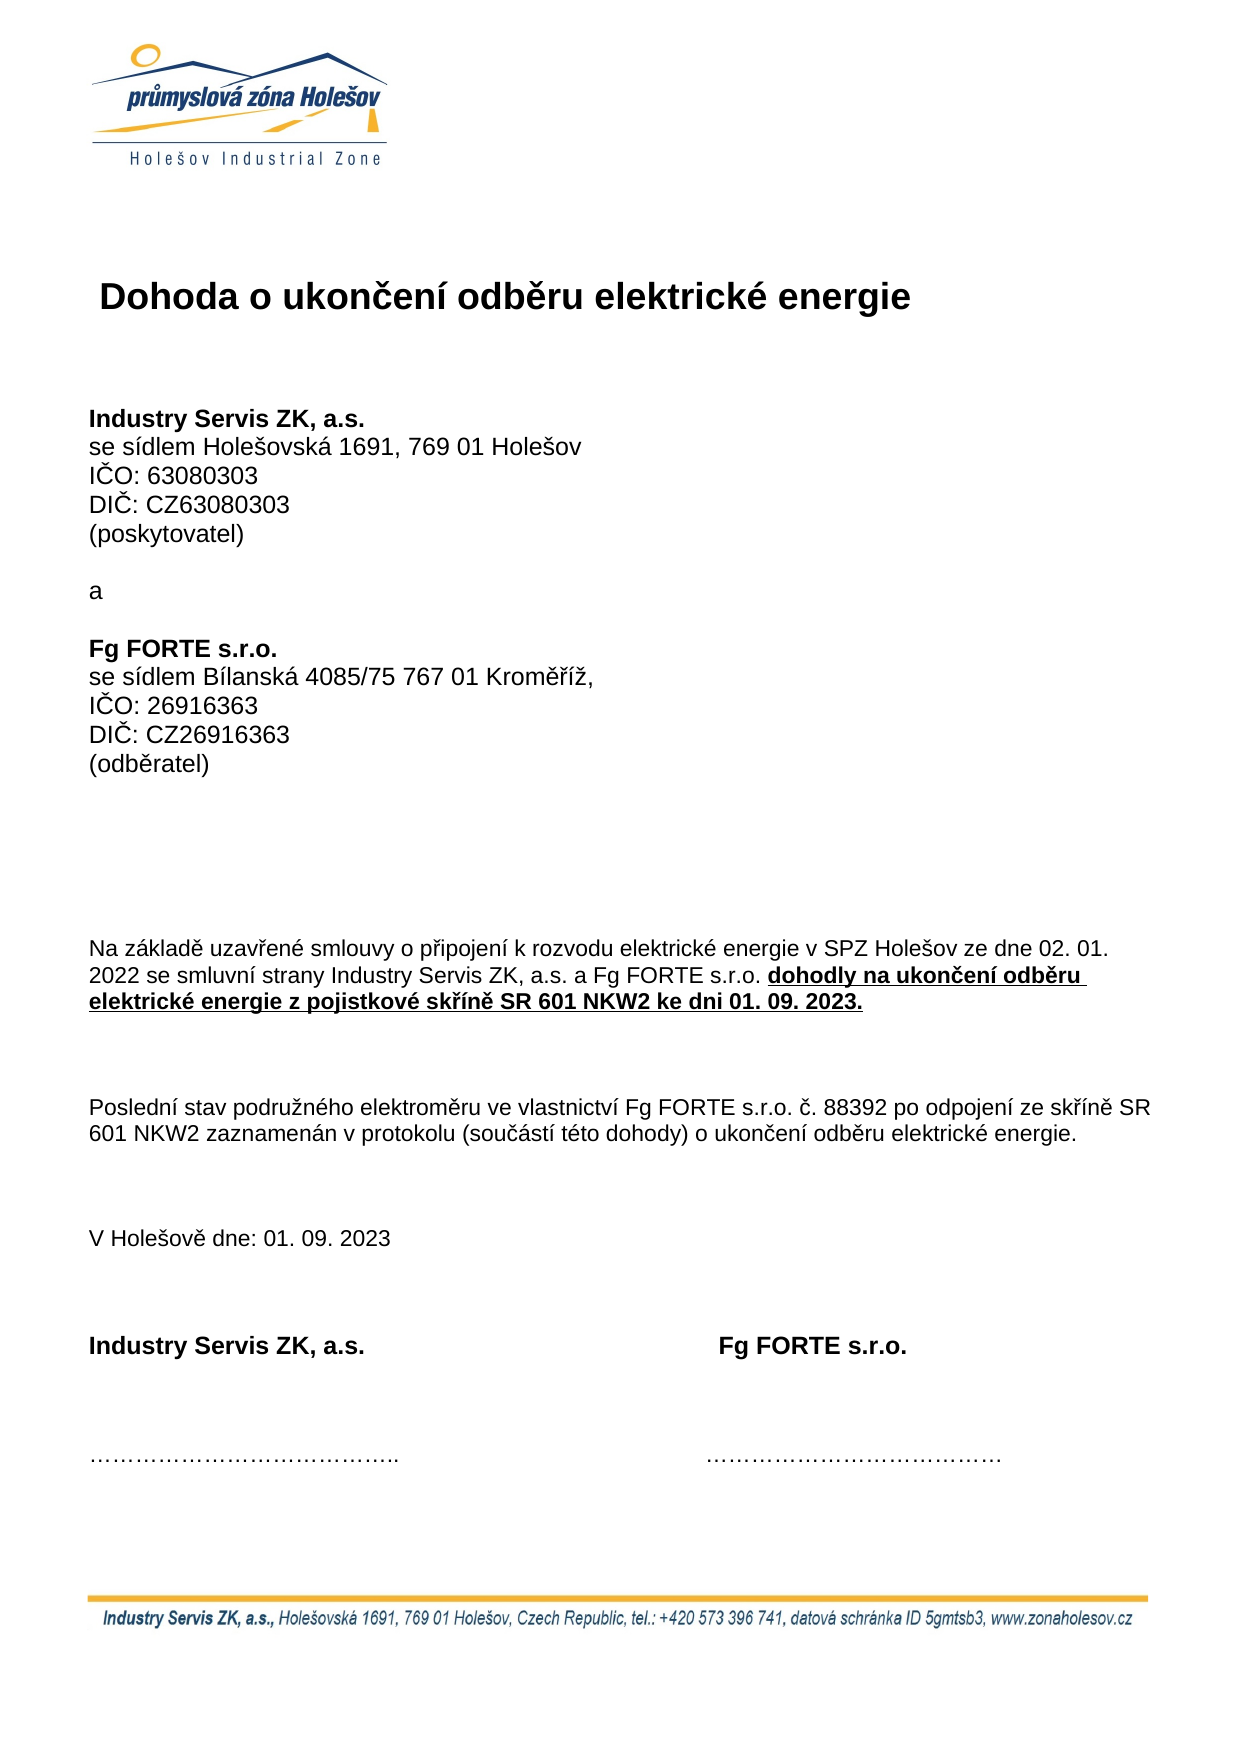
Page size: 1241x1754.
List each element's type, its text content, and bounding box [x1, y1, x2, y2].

text Poslední stav podružného elektroměru ve vlastnictví Fg FORTE s.r.o. č. 88392 po odpojení ze skříně SR 601 NKW2 zaznamenán v protokolu (součástí této dohody) o ukončení odběru elektrické energie. [89, 1093, 1152, 1146]
text se sídlem Holešovská 1691, 769 01 Holešov [89, 432, 1152, 461]
text ………………………………….. ………………………………… [89, 1441, 1152, 1467]
text Industry Servis ZK, a.s. Fg FORTE s.r.o. [89, 1331, 1152, 1359]
text Industry Servis ZK, a.s. [89, 403, 1152, 432]
text V Holešově dne: 01. 09. 2023 [89, 1225, 1152, 1252]
text DIČ: CZ63080303 [89, 490, 1152, 518]
text Na základě uzavřené smlouvy o připojení k rozvodu elektrické energie v SPZ Holešov ze dne 02. 01. 2022 se smluvní strany Industry Servis ZK, a.s. a Fg FORTE s.r.o. dohodly na ukončení odběru elektrické energie z pojistkové skříně SR 601 NKW2 ke dni 01. 09. 2023. [89, 935, 1152, 1014]
text IČO: 63080303 [89, 461, 1152, 490]
text Fg FORTE s.r.o. [89, 633, 1152, 662]
picture [86, 42, 402, 172]
picture [87, 1583, 1149, 1644]
text se sídlem Bílanská 4085/75 767 01 Kroměříž, [89, 662, 1152, 691]
text (odběratel) [89, 748, 1152, 777]
text IČO: 26916363 [89, 691, 1152, 720]
text (poskytovatel) [89, 518, 1152, 547]
text a [89, 576, 1152, 605]
text Dohoda o ukončení odběru elektrické energie [89, 274, 1152, 317]
text DIČ: CZ26916363 [89, 720, 1152, 748]
